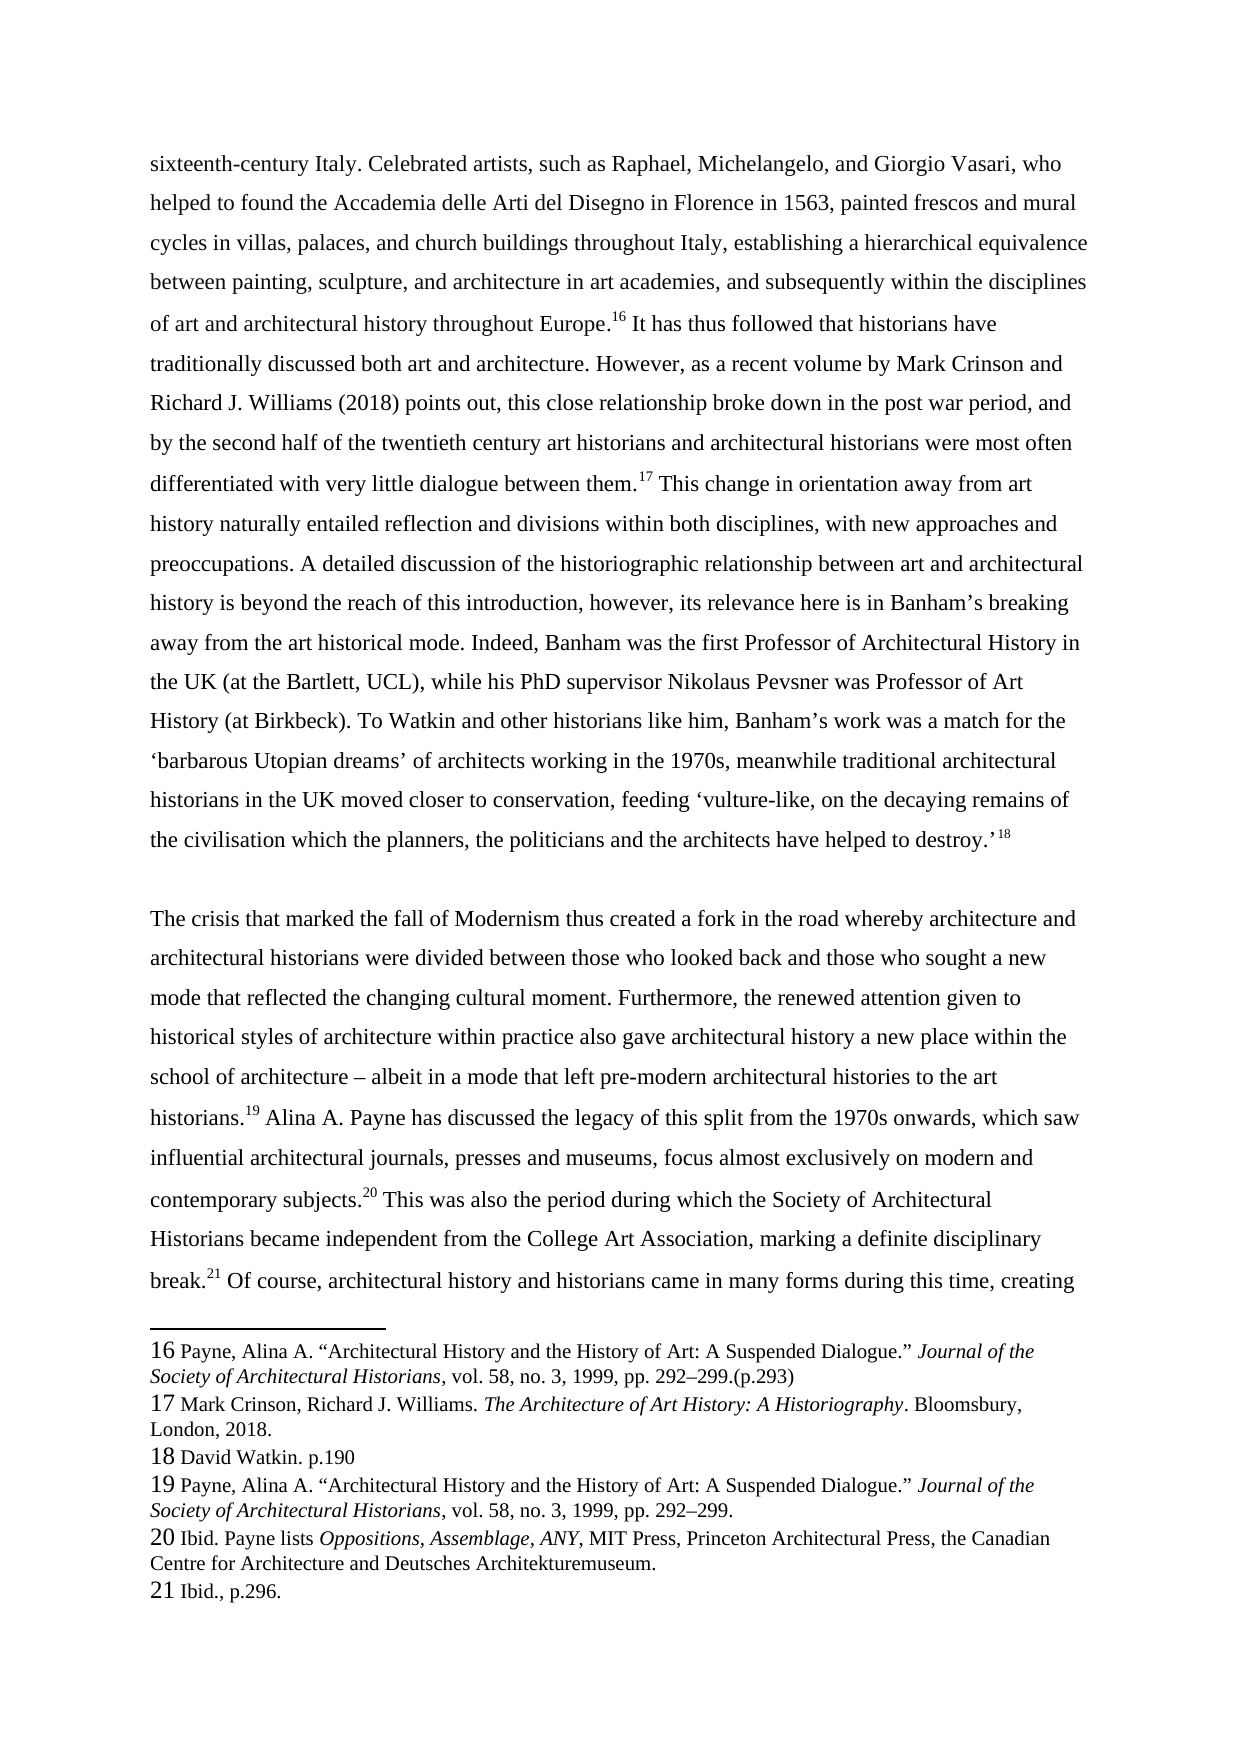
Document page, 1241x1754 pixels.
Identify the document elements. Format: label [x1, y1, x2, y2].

text [150, 905, 1090, 1294]
text [150, 150, 1090, 852]
